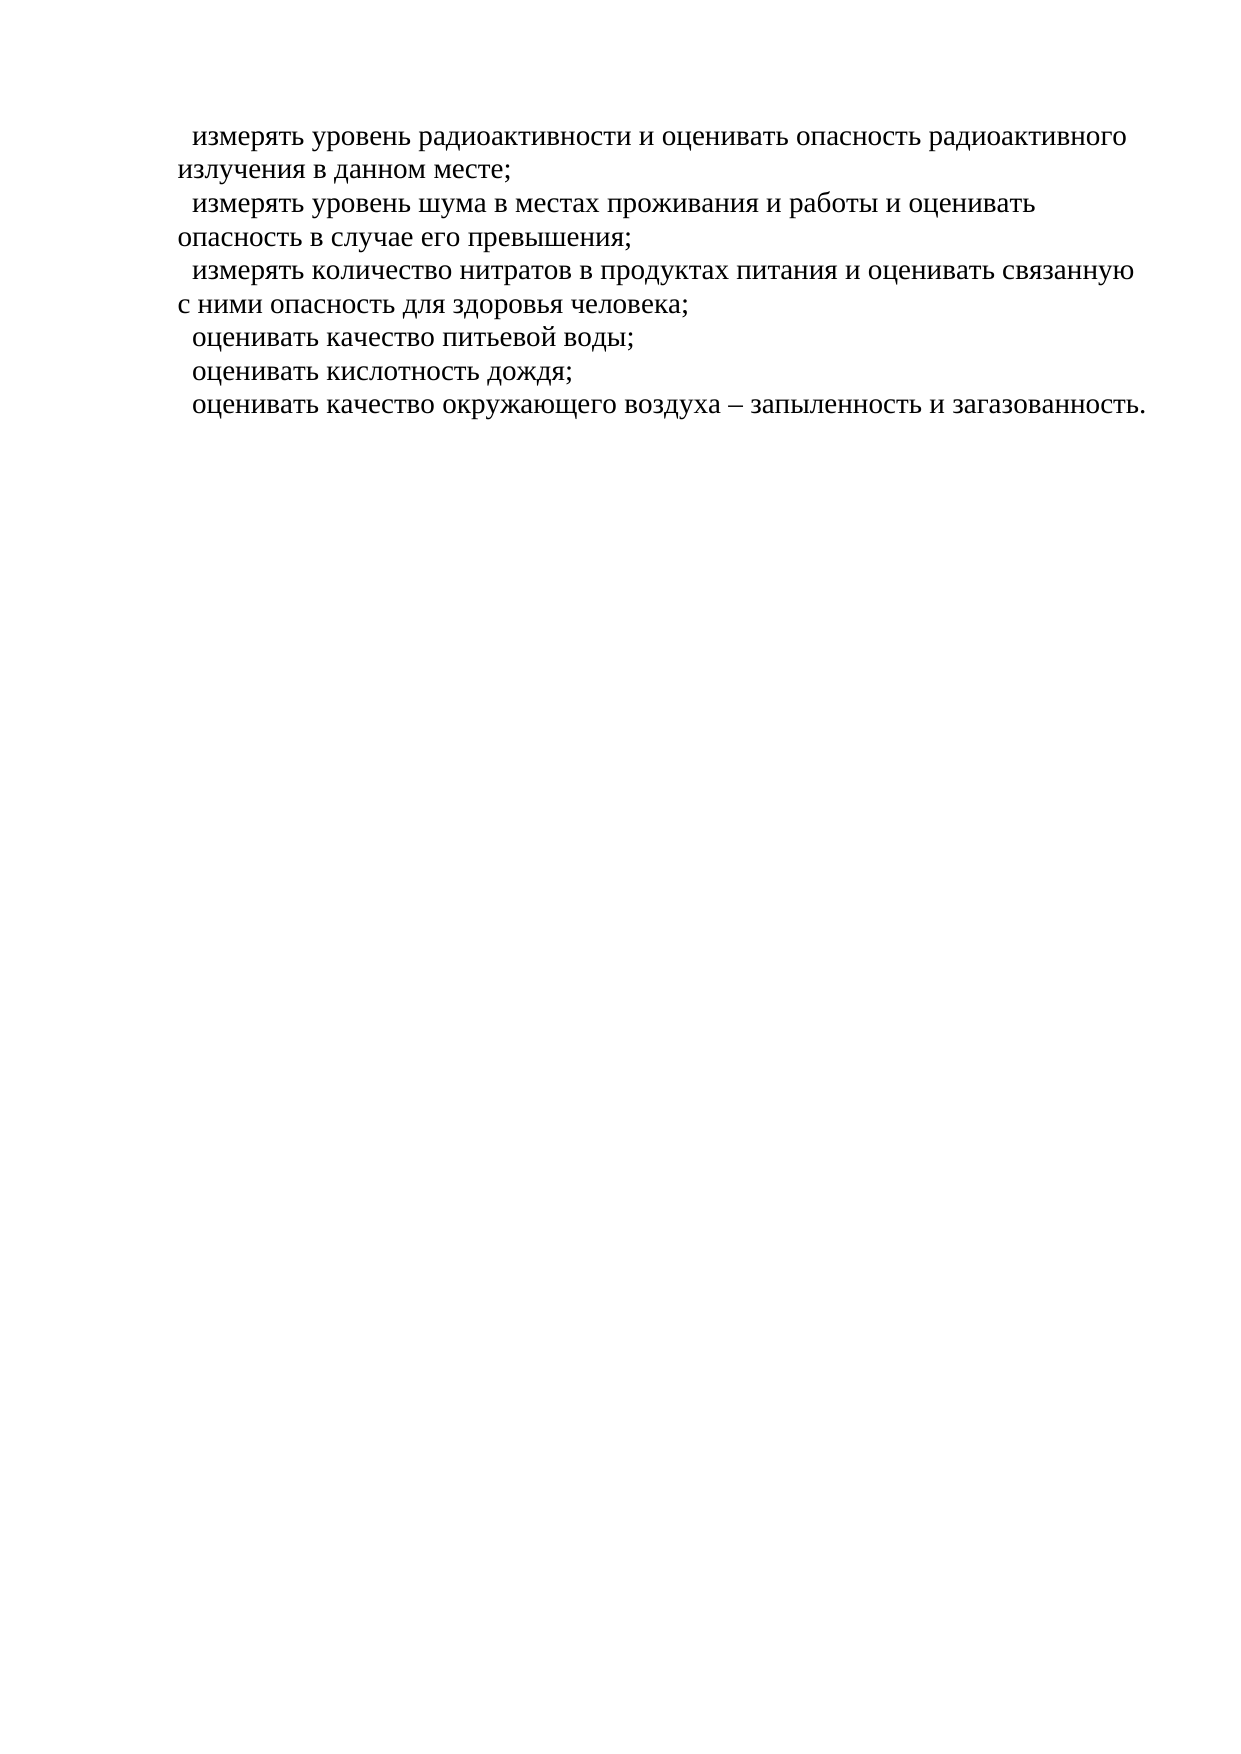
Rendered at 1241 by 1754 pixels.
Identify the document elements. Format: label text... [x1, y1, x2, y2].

text измерять количество нитратов в продуктах питания и оценивать связанную с ними опасность для здоровья человека; [177, 252, 1152, 319]
text оценивать качество питьевой воды; [177, 319, 1152, 353]
text оценивать кислотность дождя; [177, 353, 1152, 386]
text измерять уровень радиоактивности и оценивать опасность радиоактивного излучения в данном месте; [177, 118, 1152, 185]
text оценивать качество окружающего воздуха – запыленность и загазованность. [177, 386, 1152, 420]
text измерять уровень шума в местах проживания и работы и оценивать опасность в случае его превышения; [177, 185, 1152, 252]
